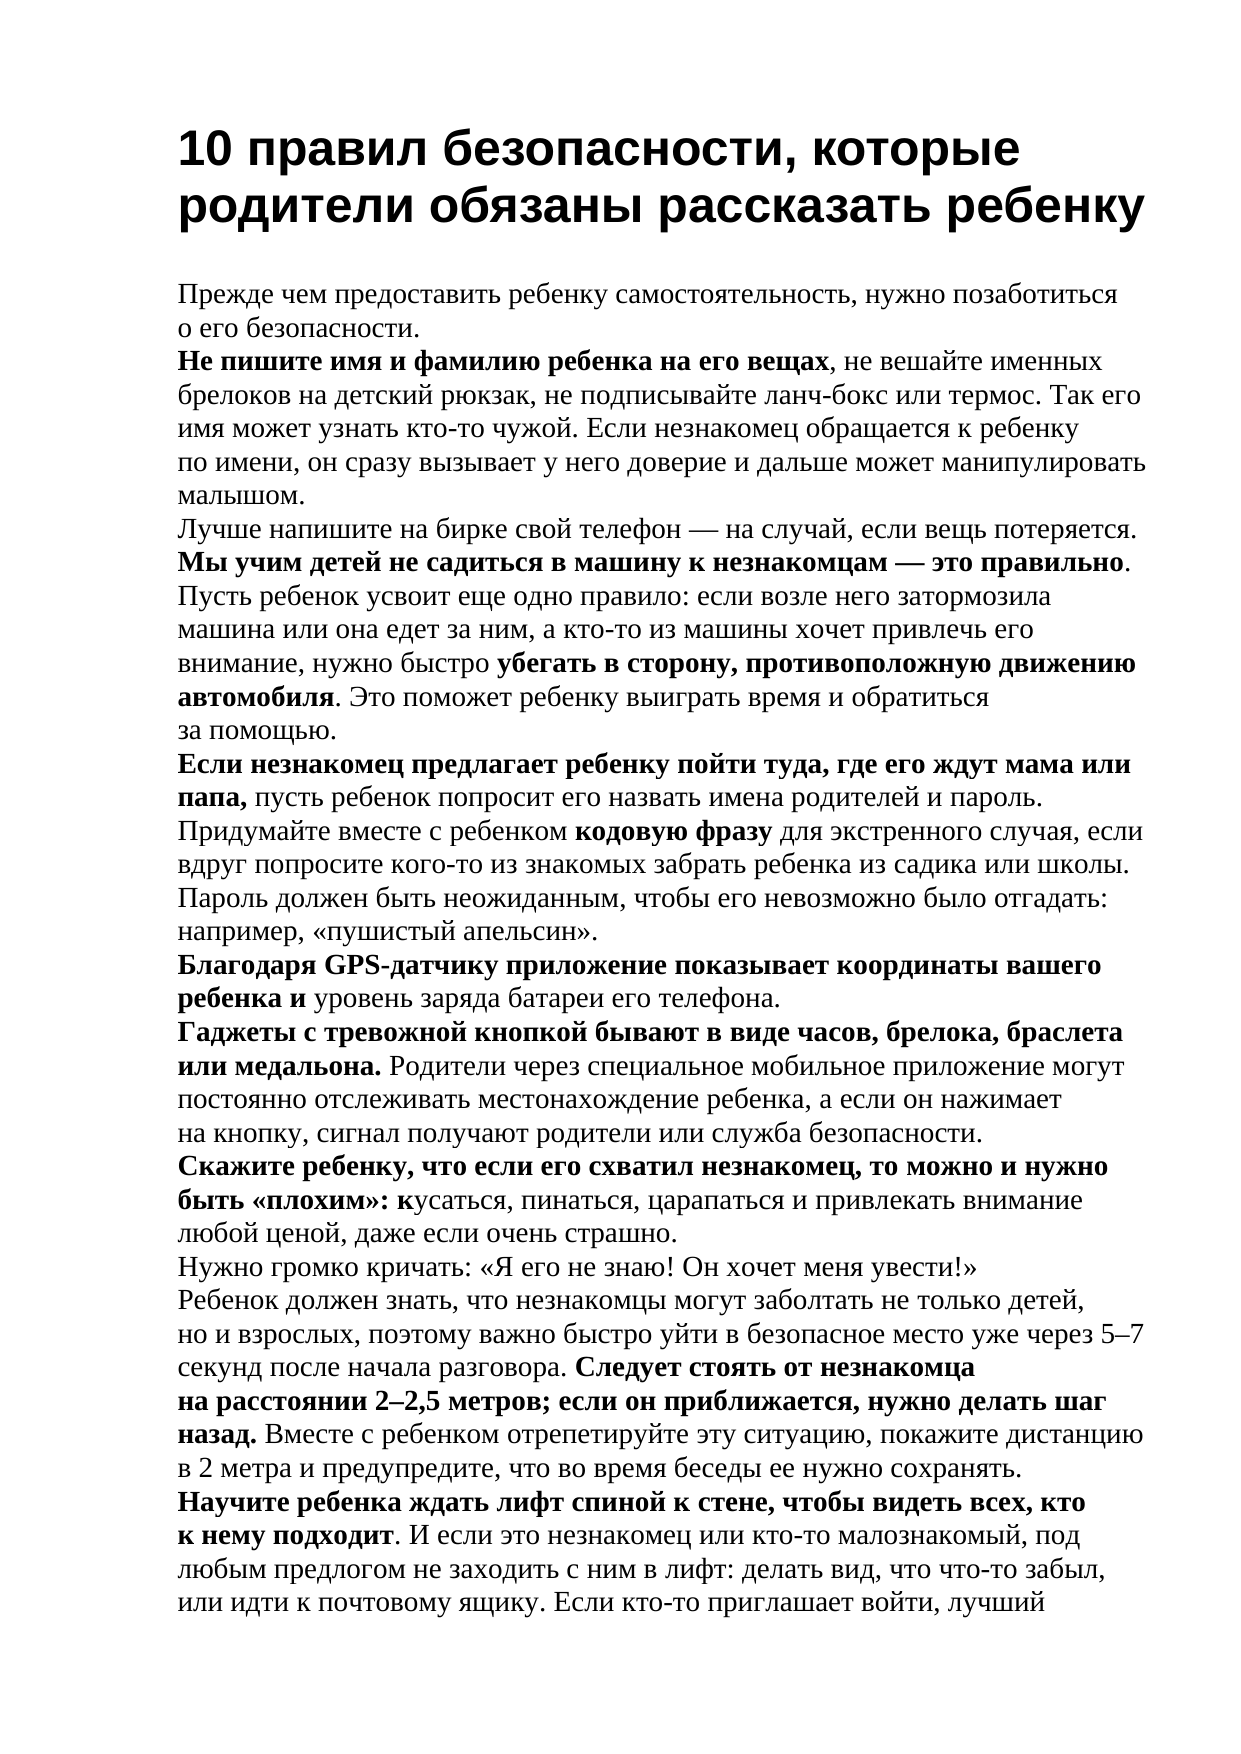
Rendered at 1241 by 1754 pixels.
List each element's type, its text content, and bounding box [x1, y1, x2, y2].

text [177, 1249, 1152, 1618]
text Благодаря GPS-датчику приложение показывает координаты вашего ребенка и уровень заряда батареи его телефона. [177, 947, 1152, 1014]
text Если незнакомец предлагает ребенку пойти туда, где его ждут мама или папа, пусть ребенок попросит его назвать имена родителей и пароль. Придумайте вместе с ребенком кодовую фразу для экстренного случая, если вдруг попросите кого-то из знакомых забрать ребенка из садика или школы. Пароль должен быть неожиданным, чтобы его невозможно было отгадать: например, «пушистый апельсин». [177, 746, 1152, 947]
text Не пишите имя и фамилию ребенка на его вещах, не вешайте именных брелоков на детский рюкзак, не подписывайте ланч-бокс или термос. Так его имя может узнать кто-то чужой. Если незнакомец обращается к ребенку по имени, он сразу вызывает у него доверие и дальше может манипулировать малышом. [177, 343, 1152, 511]
text Прежде чем предоставить ребенку самостоятельность, нужно позаботиться о его безопасности. [177, 276, 1152, 343]
text Гаджеты с тревожной кнопкой бывают в виде часов, брелока, браслета или медальона. Родители через специальное мобильное приложение могут постоянно отслеживать местонахождение ребенка, а если он нажимает на кнопку, сигнал получают родители или служба безопасности. [177, 1014, 1152, 1148]
text Скажите ребенку, что если его схватил незнакомец, то можно и нужно быть «плохим»: кусаться, пинаться, царапаться и привлекать внимание любой ценой, даже если очень страшно. [678, 1148, 1152, 1249]
text Лучше напишите на бирке свой телефон — на случай, если вещь потеряется. Мы учим детей не садиться в машину к незнакомцам — это правильно. Пусть ребенок усвоит еще одно правило: если возле него затормозила машина или она едет за ним, а кто-то из машины хочет привлечь его внимание, нужно быстро убегать в сторону, противоположную движению автомобиля. Это поможет ребенку выиграть время и обратиться за помощью. [177, 511, 1152, 746]
text 10 правил безопасности, которые родители обязаны рассказать ребенку [177, 118, 1152, 233]
